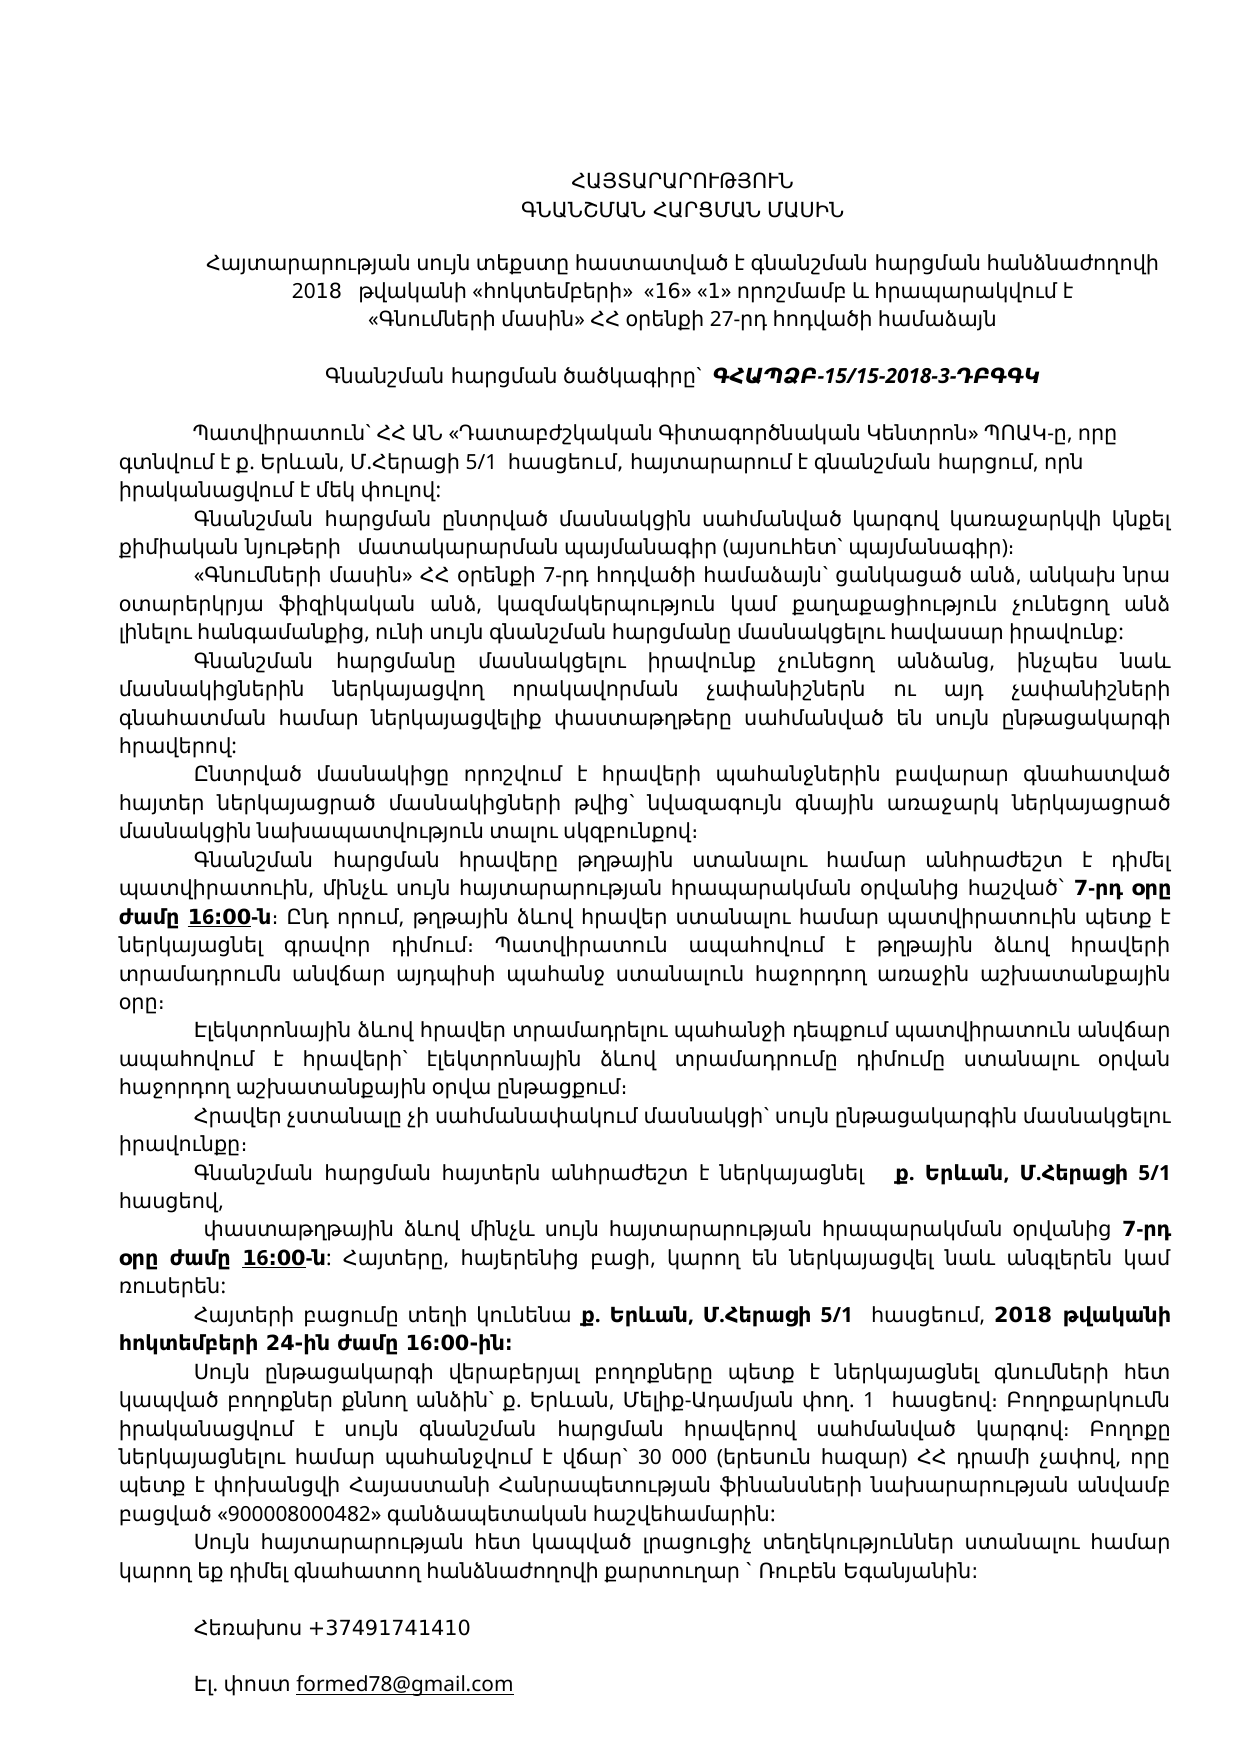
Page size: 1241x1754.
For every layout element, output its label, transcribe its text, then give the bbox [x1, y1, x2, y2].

text Գնանշման հարցման հայտերն անհրաժեշտ է ներկայացնել ք. Երևան, Մ.Հերացի 5/1 հասցեով, [118, 1158, 1171, 1214]
text Սույն ընթացակարգի վերաբերյալ բողոքները պետք է ներկայացնել գնումների հետ կապված բողոքներ քննող անձին` ք. Երևան, Մելիք-Ադամյան փող. 1 հասցեով։ Բողոքարկումն իրականացվում է սույն գնանշման հարցման հրավերով սահմանված կարգով։ Բողոքը ներկայացնելու համար պահանջվում է վճար` 30 000 (երեսուն հազար) ՀՀ դրամի չափով, որը պետք է փոխանցվի Հայաստանի Հանրապետության ֆինանսների նախարարության անվամբ բացված «900008000482» գանձապետական հաշվեհամարին: [118, 1357, 1171, 1527]
text Հրավեր չստանալը չի սահմանափակում մասնակցի` սույն ընթացակարգին մասնակցելու իրավունքը։ [118, 1101, 1171, 1158]
text Գնանշման հարցման ծածկագիրը` ԳՀԱՊՁԲ-15/15-2018-3-ԴԲԳԳԿ [118, 361, 1171, 390]
text Գնանշման հարցման ընտրված մասնակցին սահմանված կարգով կառաջարկվի կնքել քիմիական նյութերի մատակարարման պայմանագիր (այսուհետ` պայմանագիր)։ [118, 504, 1171, 561]
text Հայտերի բացումը տեղի կունենա ք. Երևան, Մ.Հերացի 5/1 հասցեում, 2018 թվականի հոկտեմբերի 24-ին ժամը 16:00-ին։ [118, 1300, 1171, 1357]
text ԳՆԱՆՇՄԱՆ ՀԱՐՑՄԱՆ ՄԱՍԻՆ [118, 195, 1171, 223]
text փաստաթղթային ձևով մինչև սույն հայտարարության հրապարակման օրվանից 7-րդ օրը ժամը 16:00-ն: Հայտերը, հայերենից բացի, կարող են ներկայացվել նաև անգլերեն կամ ռուսերեն: [118, 1214, 1171, 1300]
text Պատվիրատուն` ՀՀ ԱՆ «Դատաբժշկական Գիտագործնական Կենտրոն» ՊՈԱԿ-ը, որը գտնվում է ք. Երևան, Մ.Հերացի 5/1 հասցեում, հայտարարում է գնանշման հարցում, որն իրականացվում է մեկ փուլով: [118, 418, 1171, 504]
text Էլեկտրոնային ձևով հրավեր տրամադրելու պահանջի դեպքում պատվիրատուն անվճար ապահովում է հրավերի` էլեկտրոնային ձևով տրամադրումը դիմումը ստանալու օրվան հաջորդող աշխատանքային օրվա ընթացքում։ [118, 1016, 1171, 1101]
text Գնանշման հարցմանը մասնակցելու իրավունք չունեցող անձանց, ինչպես նաև մասնակիցներին ներկայացվող որակավորման չափանիշներն ու այդ չափանիշների գնահատման համար ներկայացվելիք փաստաթղթերը սահմանված են սույն ընթացակարգի հրավերով: [118, 646, 1171, 759]
text Հեռախոս +37491741410 [118, 1613, 1171, 1641]
text Էլ. փոստ formed78@gmail.com [118, 1669, 1171, 1698]
text ՀԱՅՏԱՐԱՐՈՒԹՅՈՒՆ [118, 167, 1171, 195]
text Հայտարարության սույն տեքստը հաստատված է գնանշման հարցման հանձնաժողովի [118, 248, 1171, 276]
text «Գնումների մասին» ՀՀ օրենքի 7-րդ հոդվածի համաձայն` ցանկացած անձ, անկախ նրա օտարերկրյա ֆիզիկական անձ, կազմակերպություն կամ քաղաքացիություն չունեցող անձ լինելու հանգամանքից, ունի սույն գնանշման հարցմանը մասնակցելու հավասար իրավունք: [118, 561, 1171, 646]
text Ընտրված մասնակիցը որոշվում է հրավերի պահանջներին բավարար գնահատված հայտեր ներկայացրած մասնակիցների թվից` նվազագույն գնային առաջարկ ներկայացրած մասնակցին նախապատվություն տալու սկզբունքով։ [118, 759, 1171, 845]
text Սույն հայտարարության հետ կապված լրացուցիչ տեղեկություններ ստանալու համար կարող եք դիմել գնահատող հանձնաժողովի քարտուղար ` Ռուբեն Եգանյանին: [118, 1527, 1171, 1584]
text «Գնումների մասին» ՀՀ օրենքի 27-րդ հոդվածի համաձայն [118, 304, 1171, 333]
text Գնանշման հարցման հրավերը թղթային ստանալու համար անհրաժեշտ է դիմել պատվիրատուին, մինչև սույն հայտարարության հրապարակման օրվանից հաշված՝ 7-րդ օրը ժամը 16:00-ն։ Ընդ որում, թղթային ձևով հրավեր ստանալու համար պատվիրատուին պետք է ներկայացնել գրավոր դիմում։ Պատվիրատուն ապահովում է թղթային ձևով հրավերի տրամադրումն անվճար այդպիսի պահանջ ստանալուն հաջորդող առաջին աշխատանքային օրը։ [118, 845, 1171, 1016]
text 2018 թվականի «հոկտեմբերի» «16» «1» որոշմամբ և հրապարակվում է [118, 276, 1171, 304]
